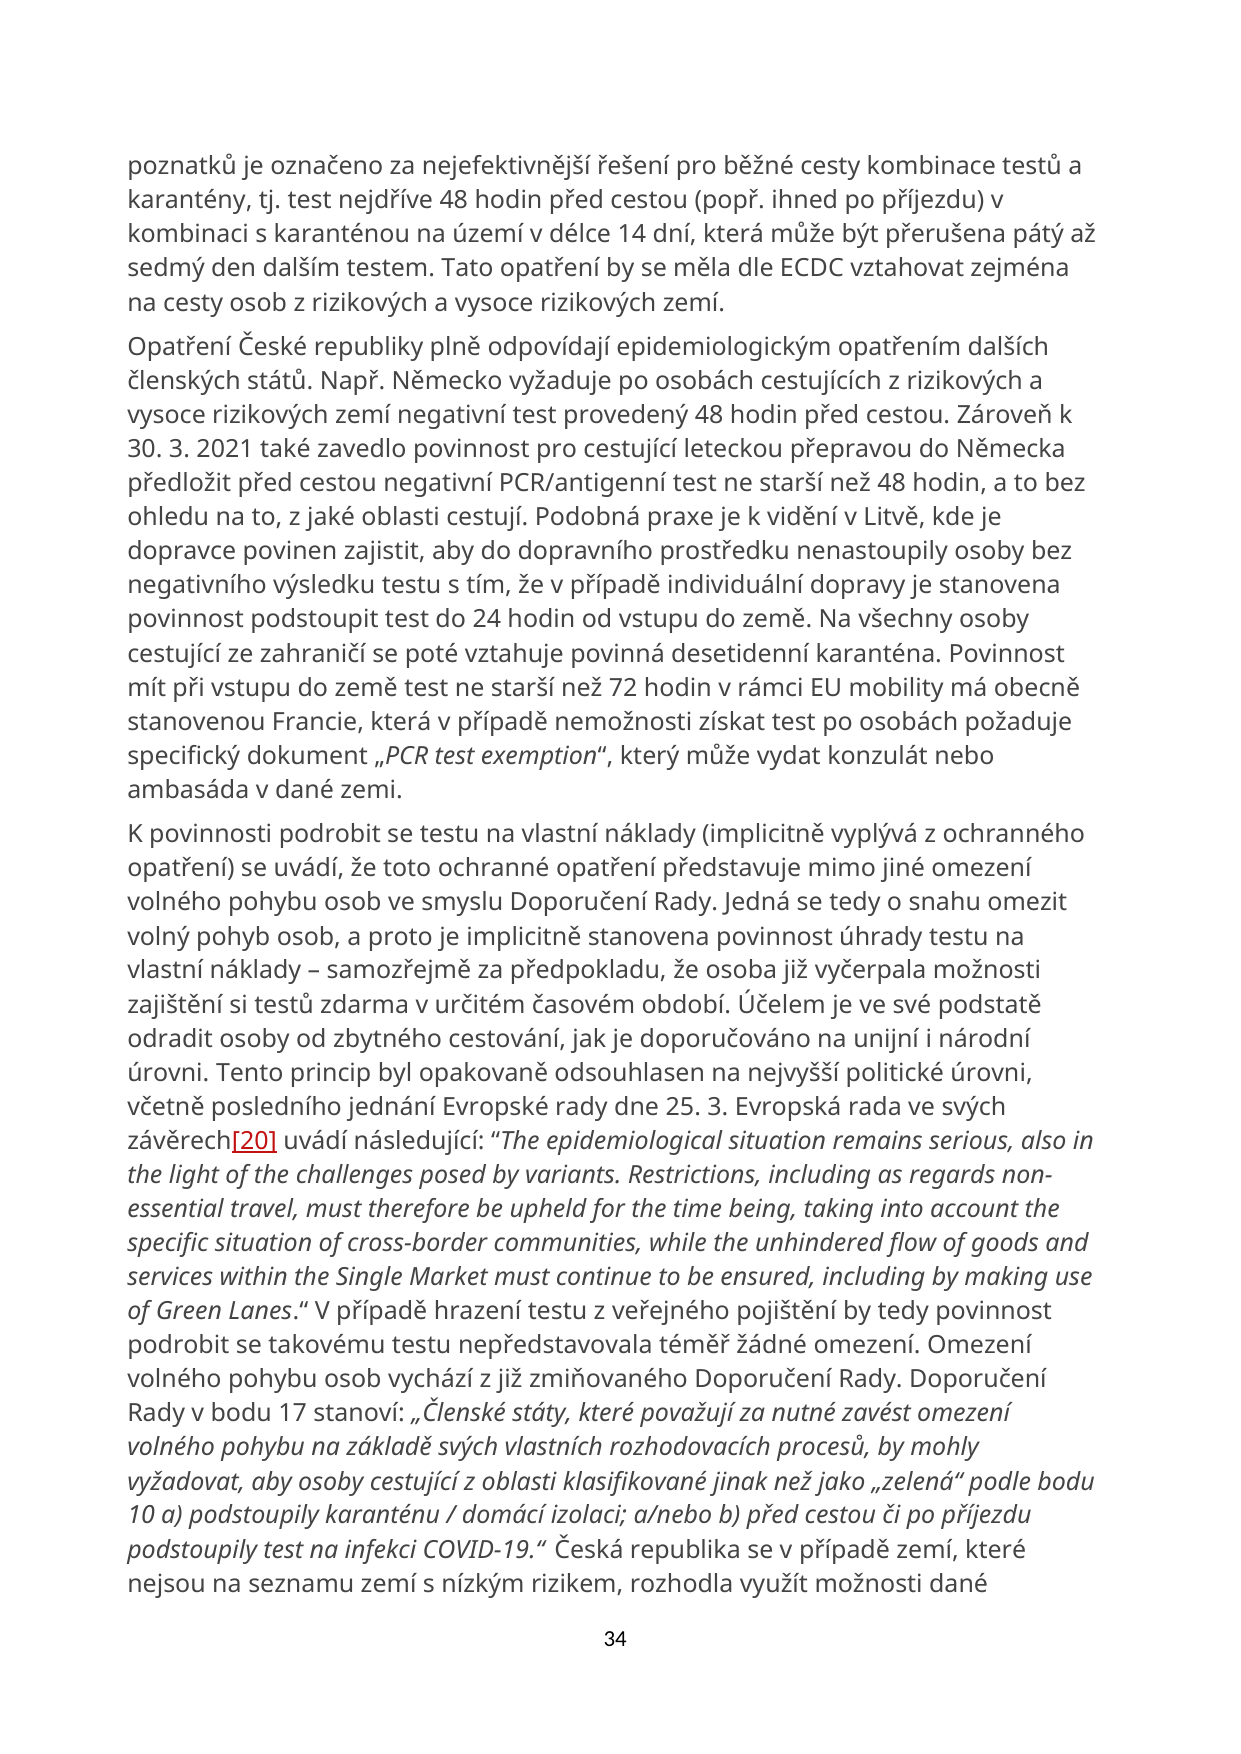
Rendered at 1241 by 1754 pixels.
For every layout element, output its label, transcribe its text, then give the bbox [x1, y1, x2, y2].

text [127, 148, 1103, 318]
text Opatření České republiky plně odpovídají epidemiologickým opatřením dalších členských států. Např. Německo vyžaduje po osobách cestujících z rizikových a vysoce rizikových zemí negativní test provedený 48 hodin před cestou. Zároveň k 30. 3. 2021 také zavedlo povinnost pro cestující leteckou přepravou do Německa předložit před cestou negativní PCR/antigenní test ne starší než 48 hodin, a to bez ohledu na to, z jaké oblasti cestují. Podobná praxe je k vidění v Litvě, kde je dopravce povinen zajistit, aby do dopravního prostředku nenastoupily osoby bez negativního výsledku testu s tím, že v případě individuální dopravy je stanovena povinnost podstoupit test do 24 hodin od vstupu do země. Na všechny osoby cestující ze zahraničí se poté vztahuje povinná desetidenní karanténa. Povinnost mít při vstupu do země test ne starší než 72 hodin v rámci EU mobility má obecně stanovenou Francie, která v případě nemožnosti získat test po osobách požaduje specifický dokument „PCR test exemption“, který může vydat konzulát nebo ambasáda v dané zemi. [127, 329, 1103, 806]
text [127, 816, 1103, 1599]
